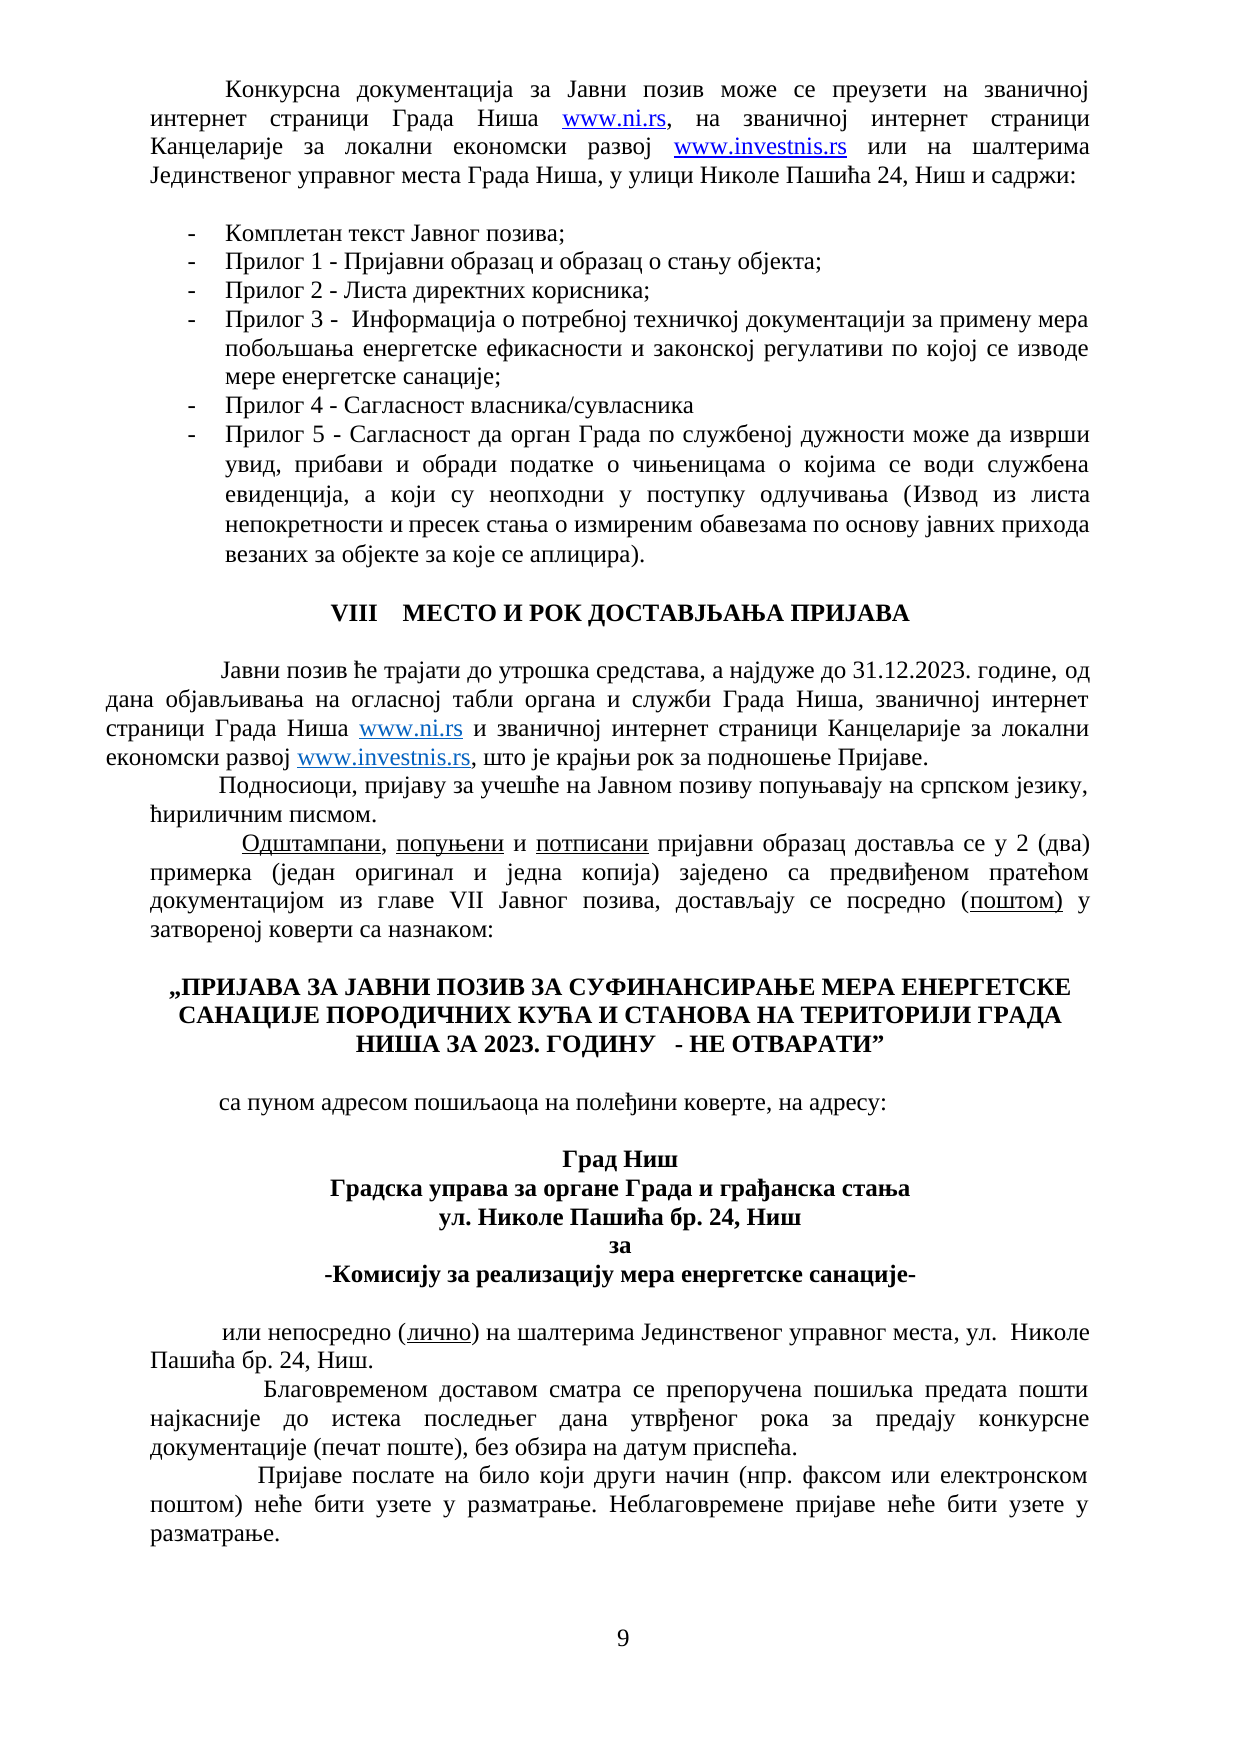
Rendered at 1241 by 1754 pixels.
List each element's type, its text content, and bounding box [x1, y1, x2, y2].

text за [150, 1231, 1090, 1259]
text са пуном адресом пошиљаоца на полеђини коверте, на адресу: [150, 1087, 1090, 1116]
text Јавни позив ће трајати до утрошка средстава, а најдуже до 31.12.2023. године, од дана објављивања на огласној табли органа и служби Града Ниша, званичној интернет страници Града Ниша www.ni.rs и званичној интернет страници Канцеларије за локални економски развој www.investnis.rs, што је крајњи рок за подношење Пријаве. [106, 656, 1090, 771]
text Конкурсна документација за Јавни позив може се преузети на званичној интернет страници Града Ниша www.ni.rs, на званичној интернет страници Канцеларије за локални економски развој www.investnis.rs или на шалтерима Јединственог управног места Града Ниша, у улици Николе Пашића 24, Ниш и садржи: [150, 74, 1090, 189]
text Пријаве послате на било који други начин (нпр. факсом или електронском поштом) неће бити узете у разматрање. Неблаговремене пријаве неће бити узете у разматрање. [150, 1461, 1090, 1547]
text VIII МЕСТО И РОК ДОСТАВЈЬАЊА ПРИЈАВА [150, 598, 1090, 627]
text ул. Николе Пашића бр. 24, Ниш [150, 1202, 1090, 1231]
list Прилог 5 - Сагласност да орган Града по службеној дужности може да изврши увид, прибави и обради податке о чињеницама о којима се води службена евиденција, а који су неопходни у поступку одлучивања (Извод из листа непокретности и пресек стања о измиреним обавезама по основу јавних прихода везаних за објекте за које се аплицира). [187, 419, 1090, 568]
text -Комисију за реализацију мера енергетске санације- [150, 1259, 1090, 1288]
text Подносиоци, пријаву за учешће на Јавном позиву попуњавају на српском језику, ћириличним писмом. [150, 771, 1090, 828]
text Благовременом доставом сматра се препоручена пошиљка предата пошти најкасније до истека последњег дана утврђеног рока за предају конкурсне документације (печат поште), без обзира на датум приспећа. [150, 1374, 1090, 1461]
list Прилог 1 - Пријавни образац и образац о стању објекта; [187, 246, 1090, 275]
text или непосредно (лично) на шалтерима Јединственог управног места, ул. Николе Пашића бр. 24, Ниш. [150, 1317, 1090, 1374]
text Одштампани, попуњени и потписани пријавни образац доставља се у 2 (два) примерка (један оригинал и једна копија) заједено са предвиђеном пратећом документацијом из главе VII Јавног позива, достављају се посредно (поштом) у затвореној коверти са назнаком: [150, 828, 1090, 943]
list Комплетан текст Јавног позива; [187, 218, 1090, 246]
list Прилог 3 - Информација о потребној техничкој документацији за примену мера побољшања енергетске ефикасности и законској регулативи по којој се изводе мере енергетске санације; [187, 304, 1090, 390]
text Градска управа за органе Града и грађанска стања [150, 1173, 1090, 1202]
text „ПРИЈАВА ЗА ЈАВНИ ПОЗИВ ЗА СУФИНАНСИРАЊЕ МЕРА ЕНЕРГЕТСКЕ САНАЦИЈЕ ПОРОДИЧНИХ КУЋА И СТАНОВА НА ТЕРИТОРИЈИ ГРАДА НИША ЗА 2023. ГОДИНУ - НЕ ОТВАРАТИ” [150, 972, 1090, 1058]
list Прилог 2 - Листа директних корисника; [187, 275, 1090, 304]
text Град Ниш [150, 1144, 1090, 1173]
list Прилог 4 - Сагласност власника/сувласника [187, 390, 1090, 419]
